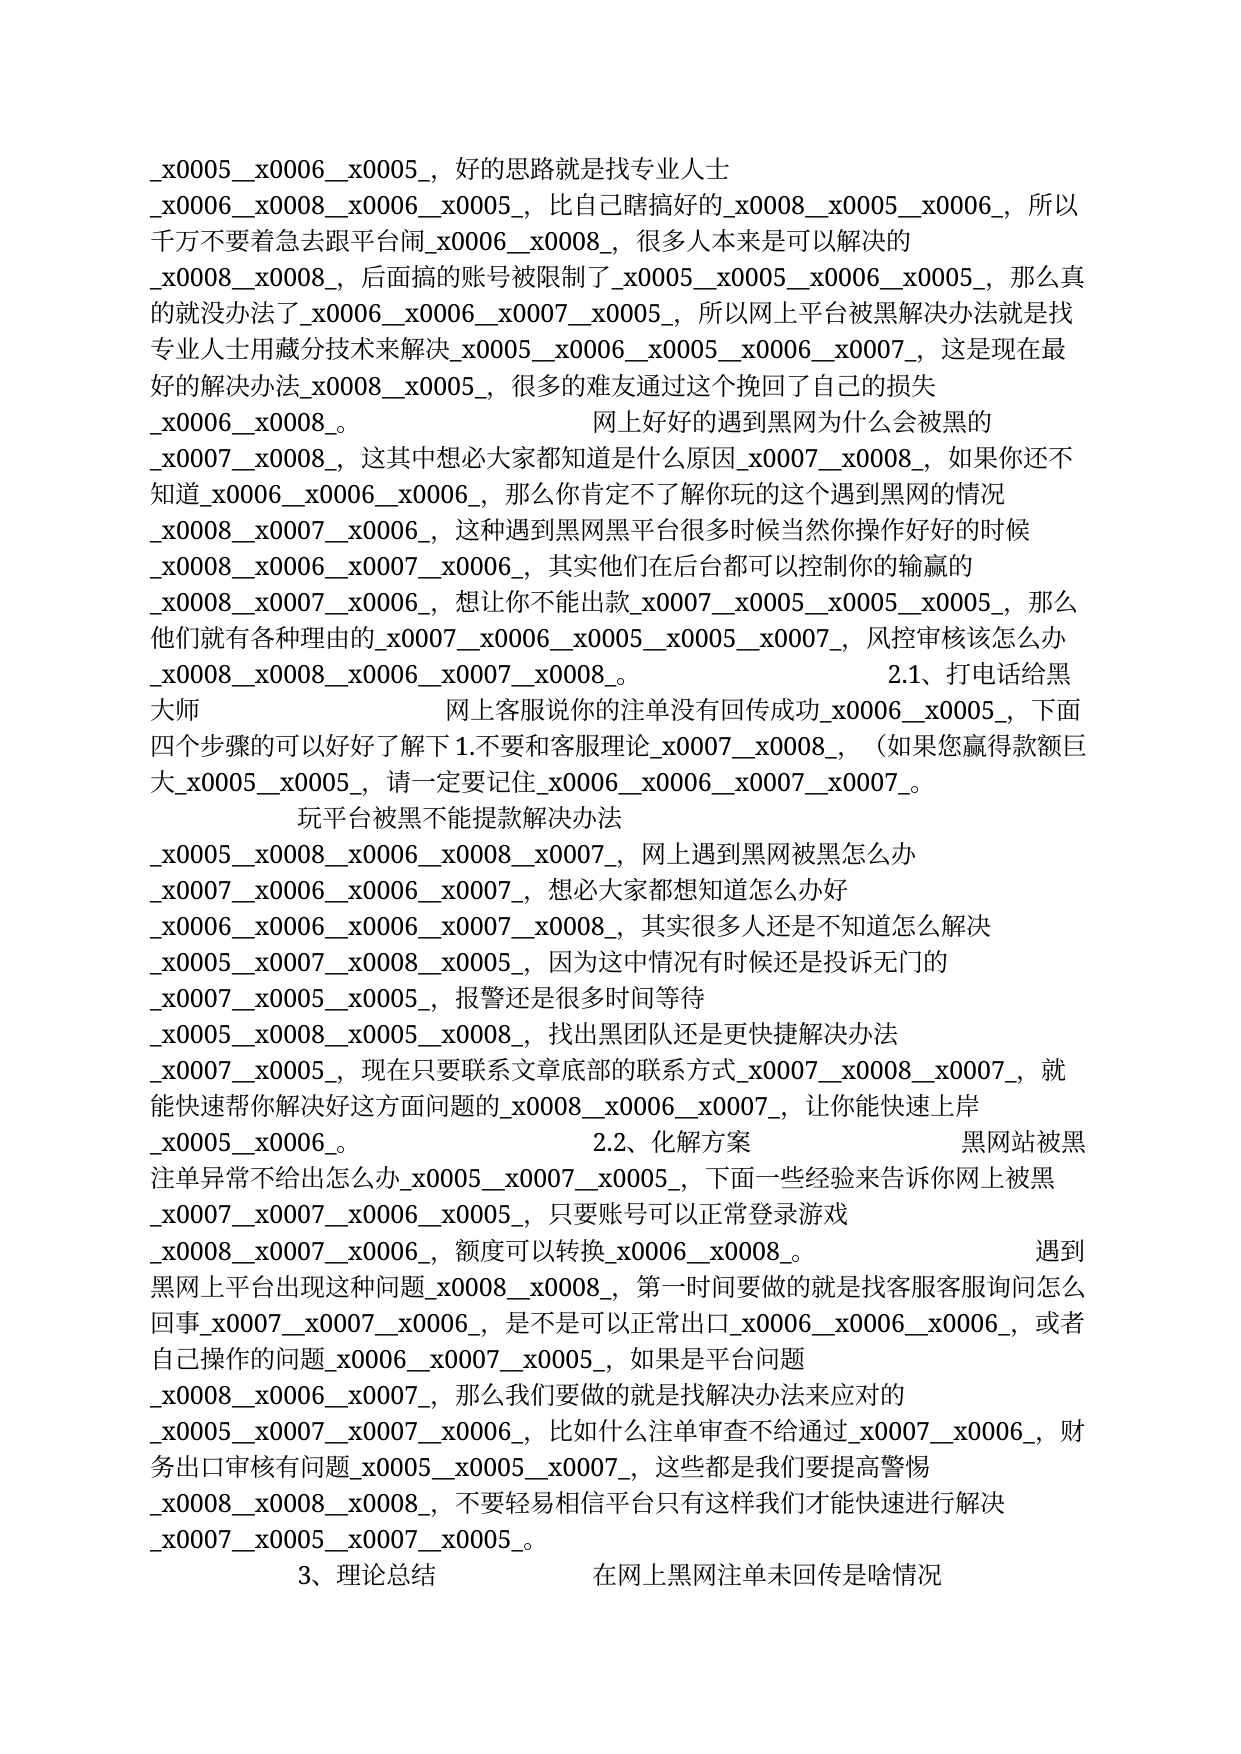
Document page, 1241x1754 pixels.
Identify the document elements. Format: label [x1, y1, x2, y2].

text [150, 150, 1090, 1592]
